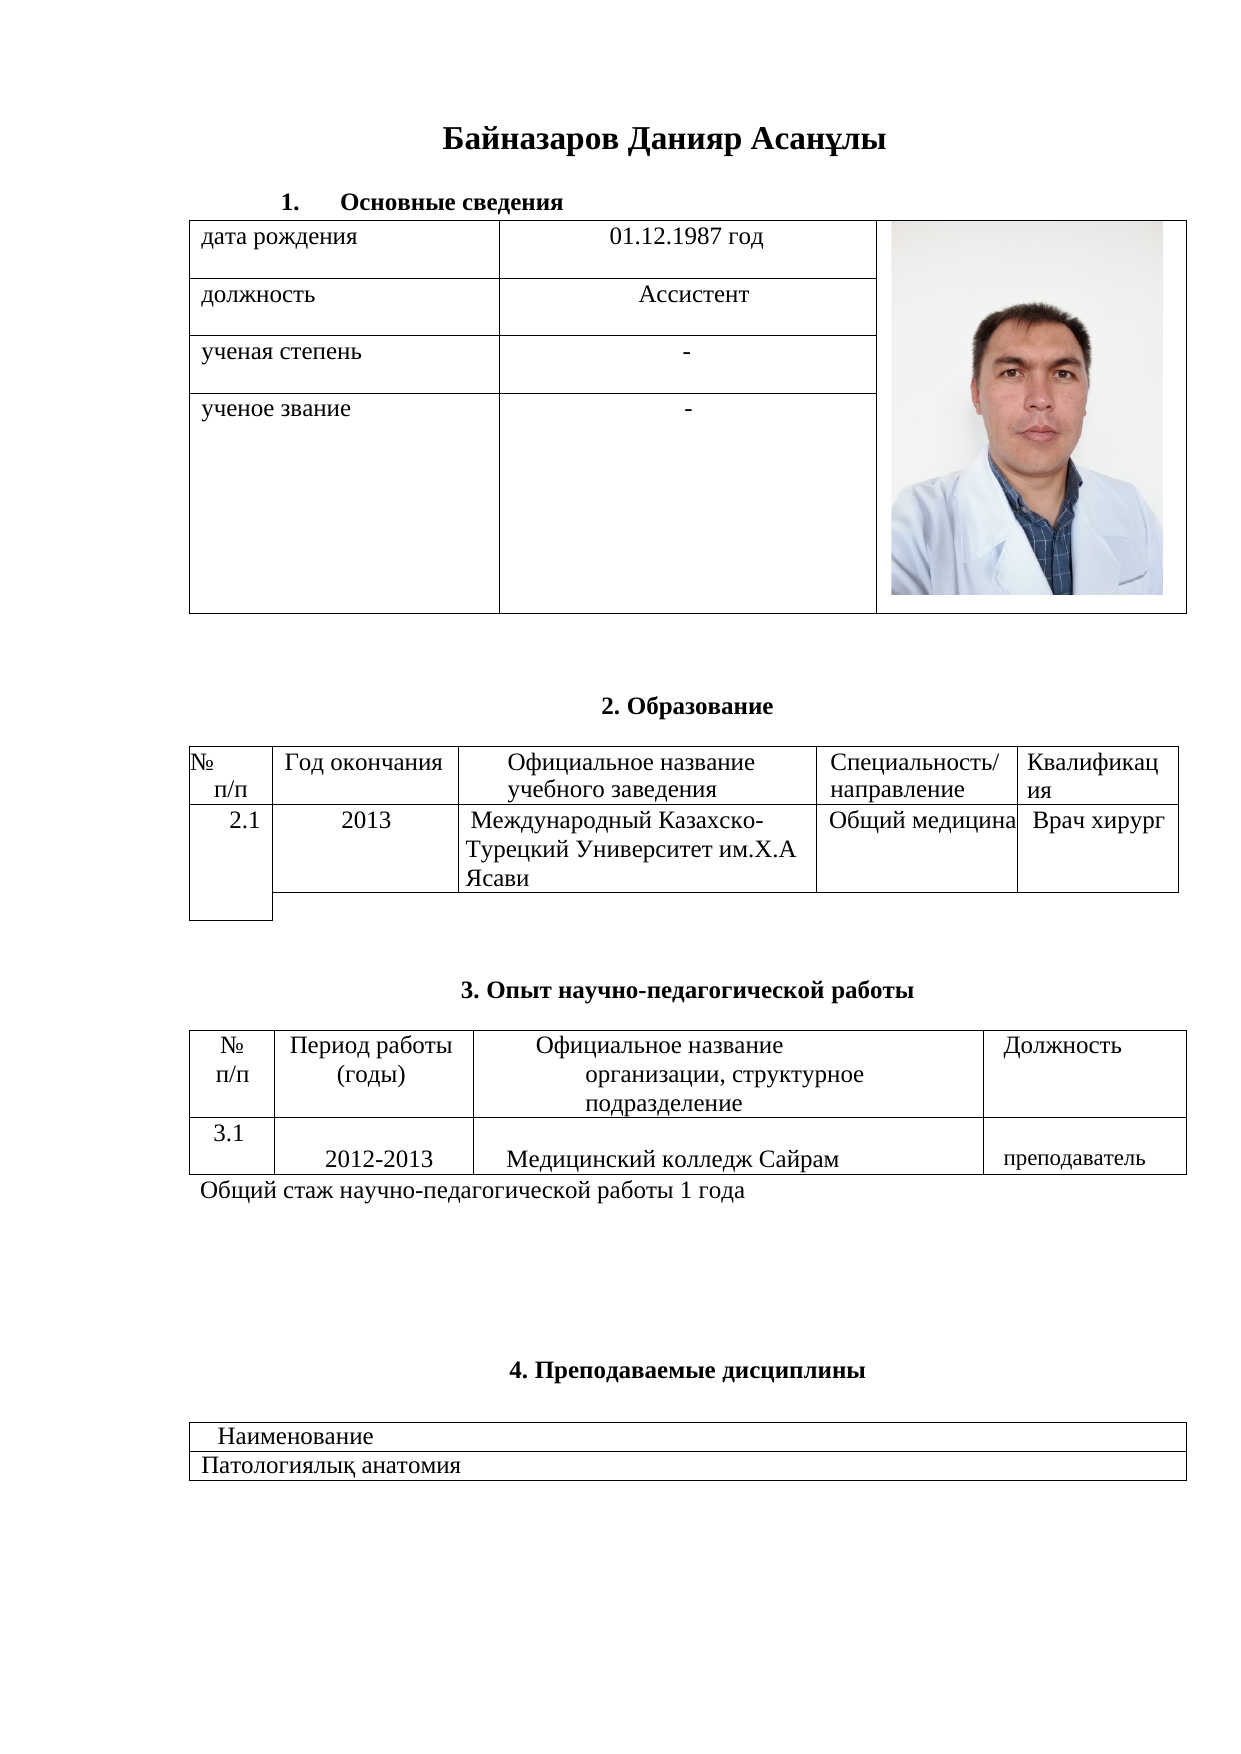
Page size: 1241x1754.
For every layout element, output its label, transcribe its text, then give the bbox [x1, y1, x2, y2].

table_cell - [500, 336, 876, 392]
table_header Год окончания [273, 747, 458, 804]
list Основные сведения [103, 187, 664, 216]
table_header 01.12.1987 год [500, 221, 876, 278]
table_cell 2012-2013 [275, 1118, 473, 1174]
table_cell ученая степень [190, 336, 499, 392]
table_header дата рождения [190, 221, 499, 278]
table_cell 2013 [273, 805, 458, 892]
table_cell Международный Казахско-Турецкий Университет им.Х.А Ясави [459, 805, 816, 892]
table_header Официальное название учебного заведения [459, 747, 816, 804]
table_header Специальность/ направление [817, 747, 1017, 804]
list Преподаваемые дисциплины [509, 1355, 1152, 1384]
table_cell Общий медицина [817, 805, 1017, 892]
table_header № п/п [190, 1031, 274, 1117]
table_cell ученое звание [190, 394, 499, 613]
table_header Период работы (годы) [275, 1031, 473, 1117]
table_cell Ассистент [500, 279, 876, 335]
table_cell Врач хирург [1018, 805, 1178, 892]
table_cell Медицинский колледж Сайрам [474, 1118, 983, 1174]
table_cell - [500, 394, 876, 613]
list Образование [601, 691, 1152, 720]
table_cell 3.1 [190, 1118, 274, 1174]
list Опыт научно-педагогической работы [461, 975, 1152, 1004]
picture [891, 221, 1163, 595]
table_header Квалификация [1018, 747, 1178, 804]
table_cell должность [190, 279, 499, 335]
table_header № п/п [190, 747, 272, 804]
table_cell 2.1 [190, 805, 272, 920]
table_header [877, 221, 1186, 613]
table_cell преподаватель [984, 1118, 1186, 1174]
table_header Наименование [190, 1423, 1186, 1451]
text Общий стаж научно-педагогической работы 1 года [200, 1175, 1152, 1204]
table_header Официальное название организации, структурное подразделение [474, 1031, 983, 1117]
text Байназаров Данияр Асанұлы [177, 118, 1152, 156]
table_header Должность [984, 1031, 1186, 1117]
table_cell Патологиялық анатомия [190, 1452, 1186, 1479]
